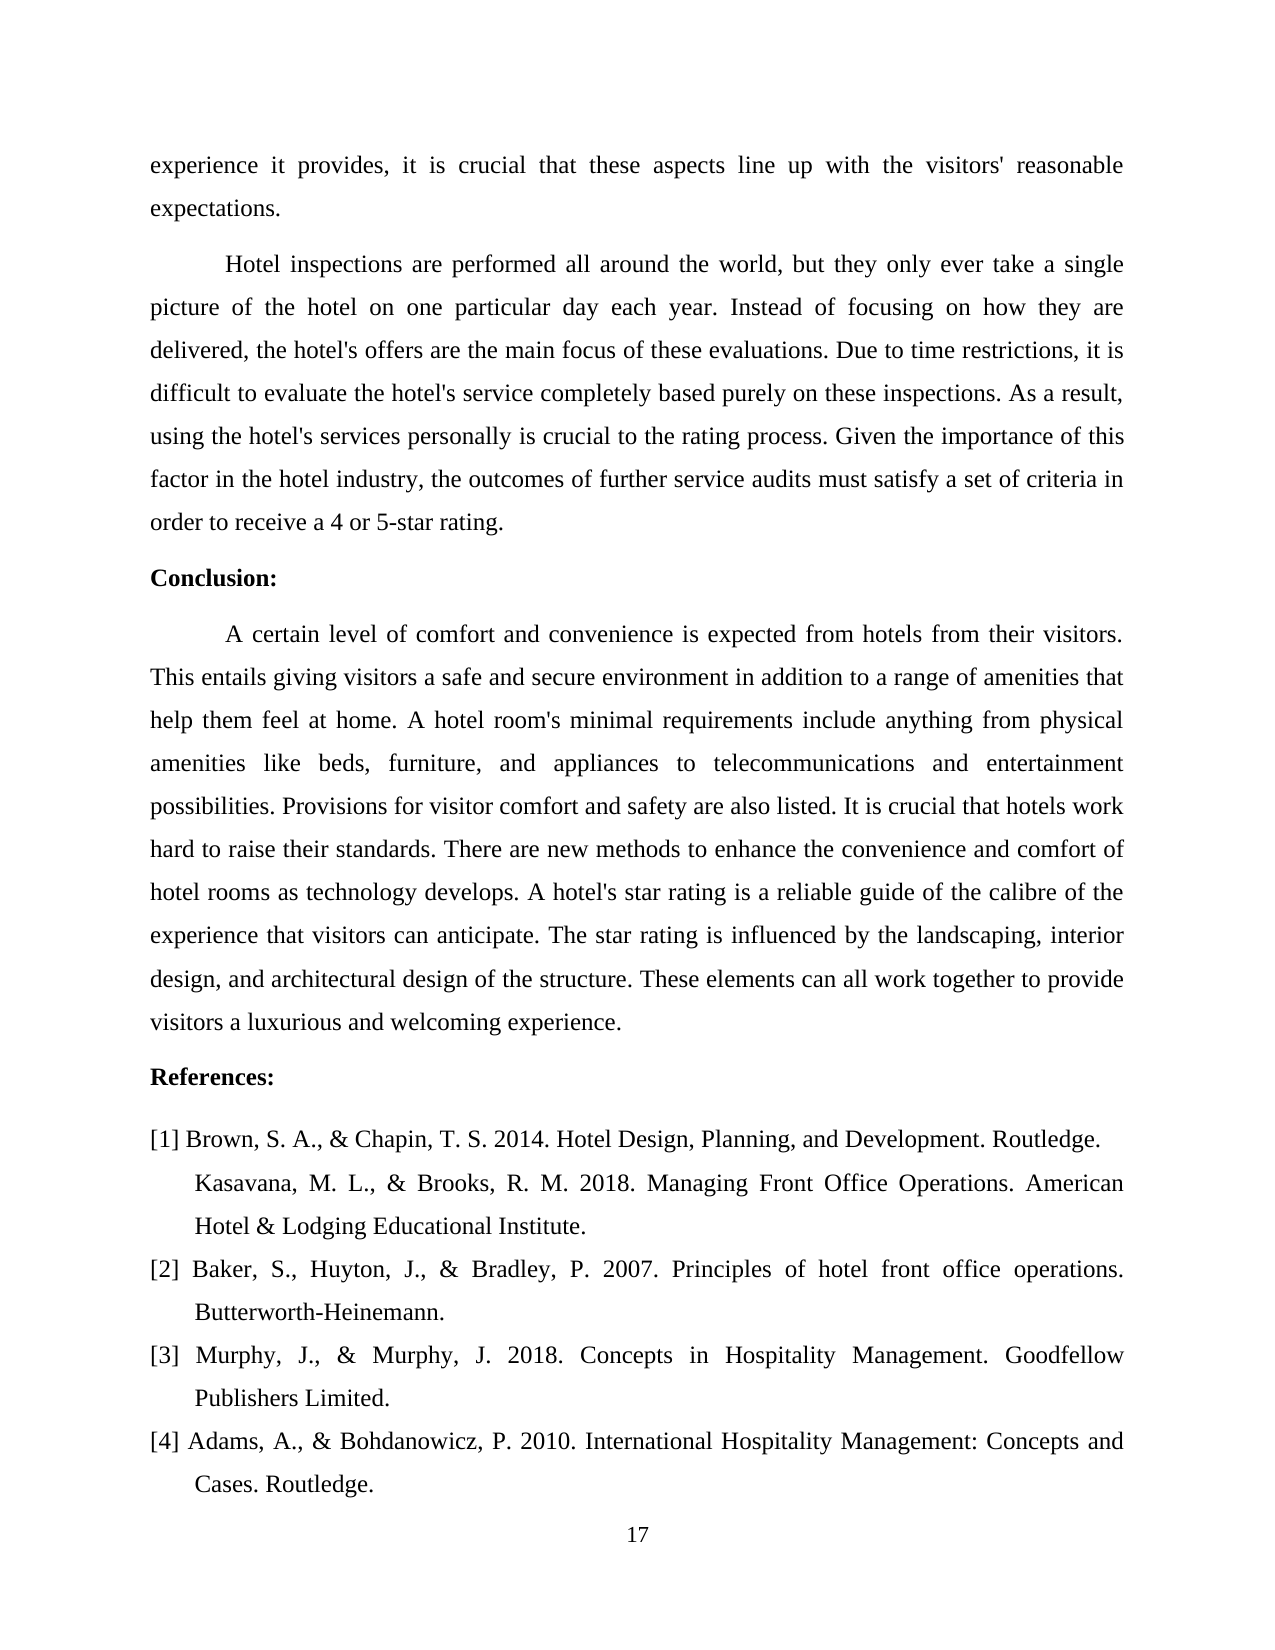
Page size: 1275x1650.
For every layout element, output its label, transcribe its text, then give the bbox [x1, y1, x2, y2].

text [2] Baker, S., Huyton, J., & Bradley, P. 2007. Principles of hotel front office operations. Butterworth-Heinemann. [150, 1254, 1125, 1326]
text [150, 150, 1125, 222]
text Kasavana, M. L., & Brooks, R. M. 2018. Managing Front Office Operations. American Hotel & Lodging Educational Institute. [194, 1168, 1125, 1239]
text [4] Adams, A., & Bohdanowicz, P. 2010. International Hospitality Management: Concepts and Cases. Routledge. [150, 1426, 1125, 1498]
text A certain level of comfort and convenience is expected from hotels from their visitors. This entails giving visitors a safe and secure environment in addition to a range of amenities that help them feel at home. A hotel room's minimal requirements include anything from physical amenities like beds, furniture, and appliances to telecommunications and entertainment possibilities. Provisions for visitor comfort and safety are also listed. It is crucial that hotels work hard to raise their standards. There are new methods to enhance the convenience and comfort of hotel rooms as technology develops. A hotel's star rating is a reliable guide of the calibre of the experience that visitors can anticipate. The star rating is influenced by the landscaping, interior design, and architectural design of the structure. These elements can all work together to provide visitors a luxurious and welcoming experience. [150, 619, 1125, 1036]
text Conclusion: [150, 563, 1125, 592]
text [3] Murphy, J., & Murphy, J. 2018. Concepts in Hospitality Management. Goodfellow Publishers Limited. [150, 1340, 1125, 1412]
text Hotel inspections are performed all around the world, but they only ever take a single picture of the hotel on one particular day each year. Instead of focusing on how they are delivered, the hotel's offers are the main focus of these evaluations. Due to time restrictions, it is difficult to evaluate the hotel's service completely based purely on these inspections. As a result, using the hotel's services personally is crucial to the rating process. Given the importance of this factor in the hotel industry, the outcomes of further service audits must satisfy a set of criteria in order to receive a 4 or 5-star rating. [150, 249, 1125, 536]
text References: [150, 1062, 1125, 1091]
text [1] Brown, S. A., & Chapin, T. S. 2014. Hotel Design, Planning, and Development. Routledge. [150, 1124, 1125, 1153]
